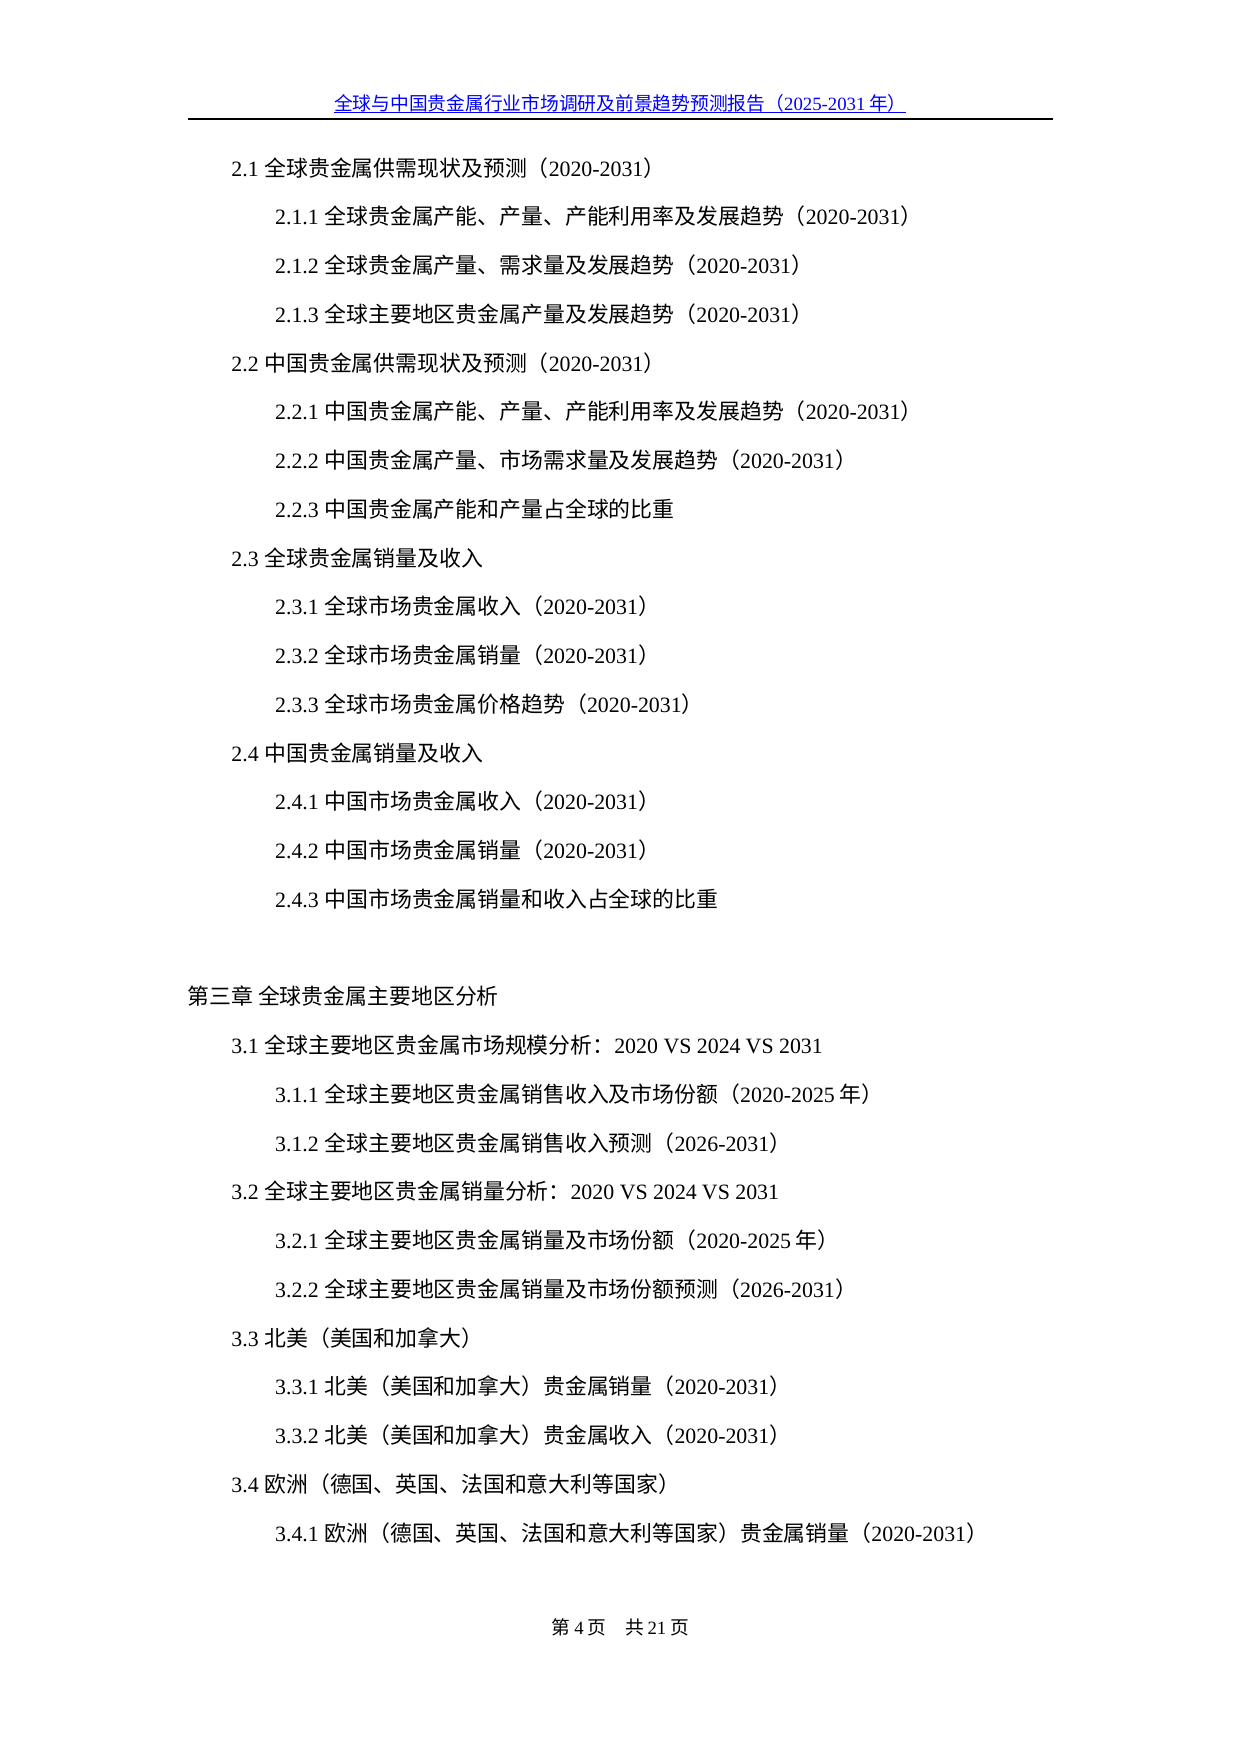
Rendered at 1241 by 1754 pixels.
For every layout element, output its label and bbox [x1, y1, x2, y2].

text [187, 150, 1053, 1548]
